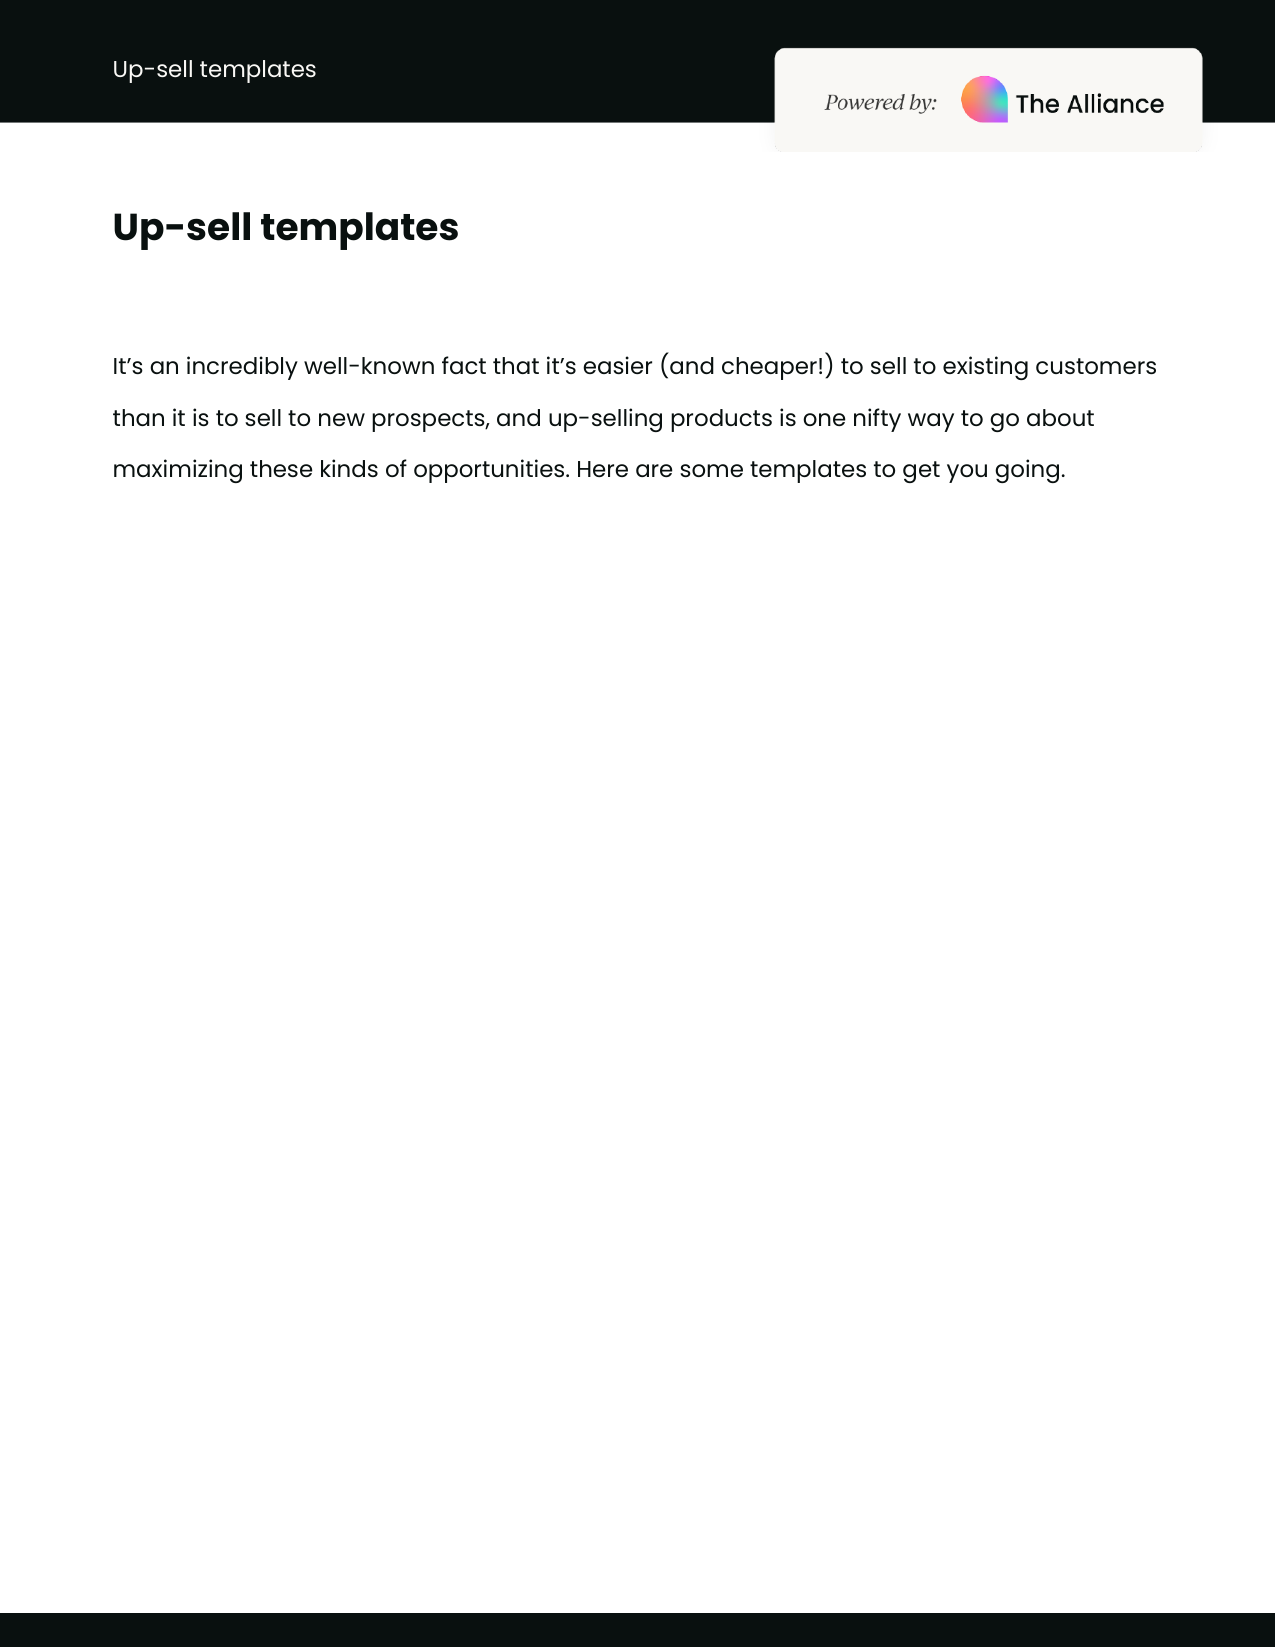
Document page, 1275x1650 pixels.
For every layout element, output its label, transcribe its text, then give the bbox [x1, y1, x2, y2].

text It’s an incredibly well-known fact that it’s easier (and cheaper!) to sell to existing customers than it is to sell to new prospects, and up-selling products is one nifty way to go about maximizing these kinds of opportunities. Here are some templates to get you going. [112, 348, 1162, 486]
picture [0, 1613, 1275, 1647]
title Up-sell templates [112, 197, 1162, 253]
picture [0, 0, 1275, 152]
